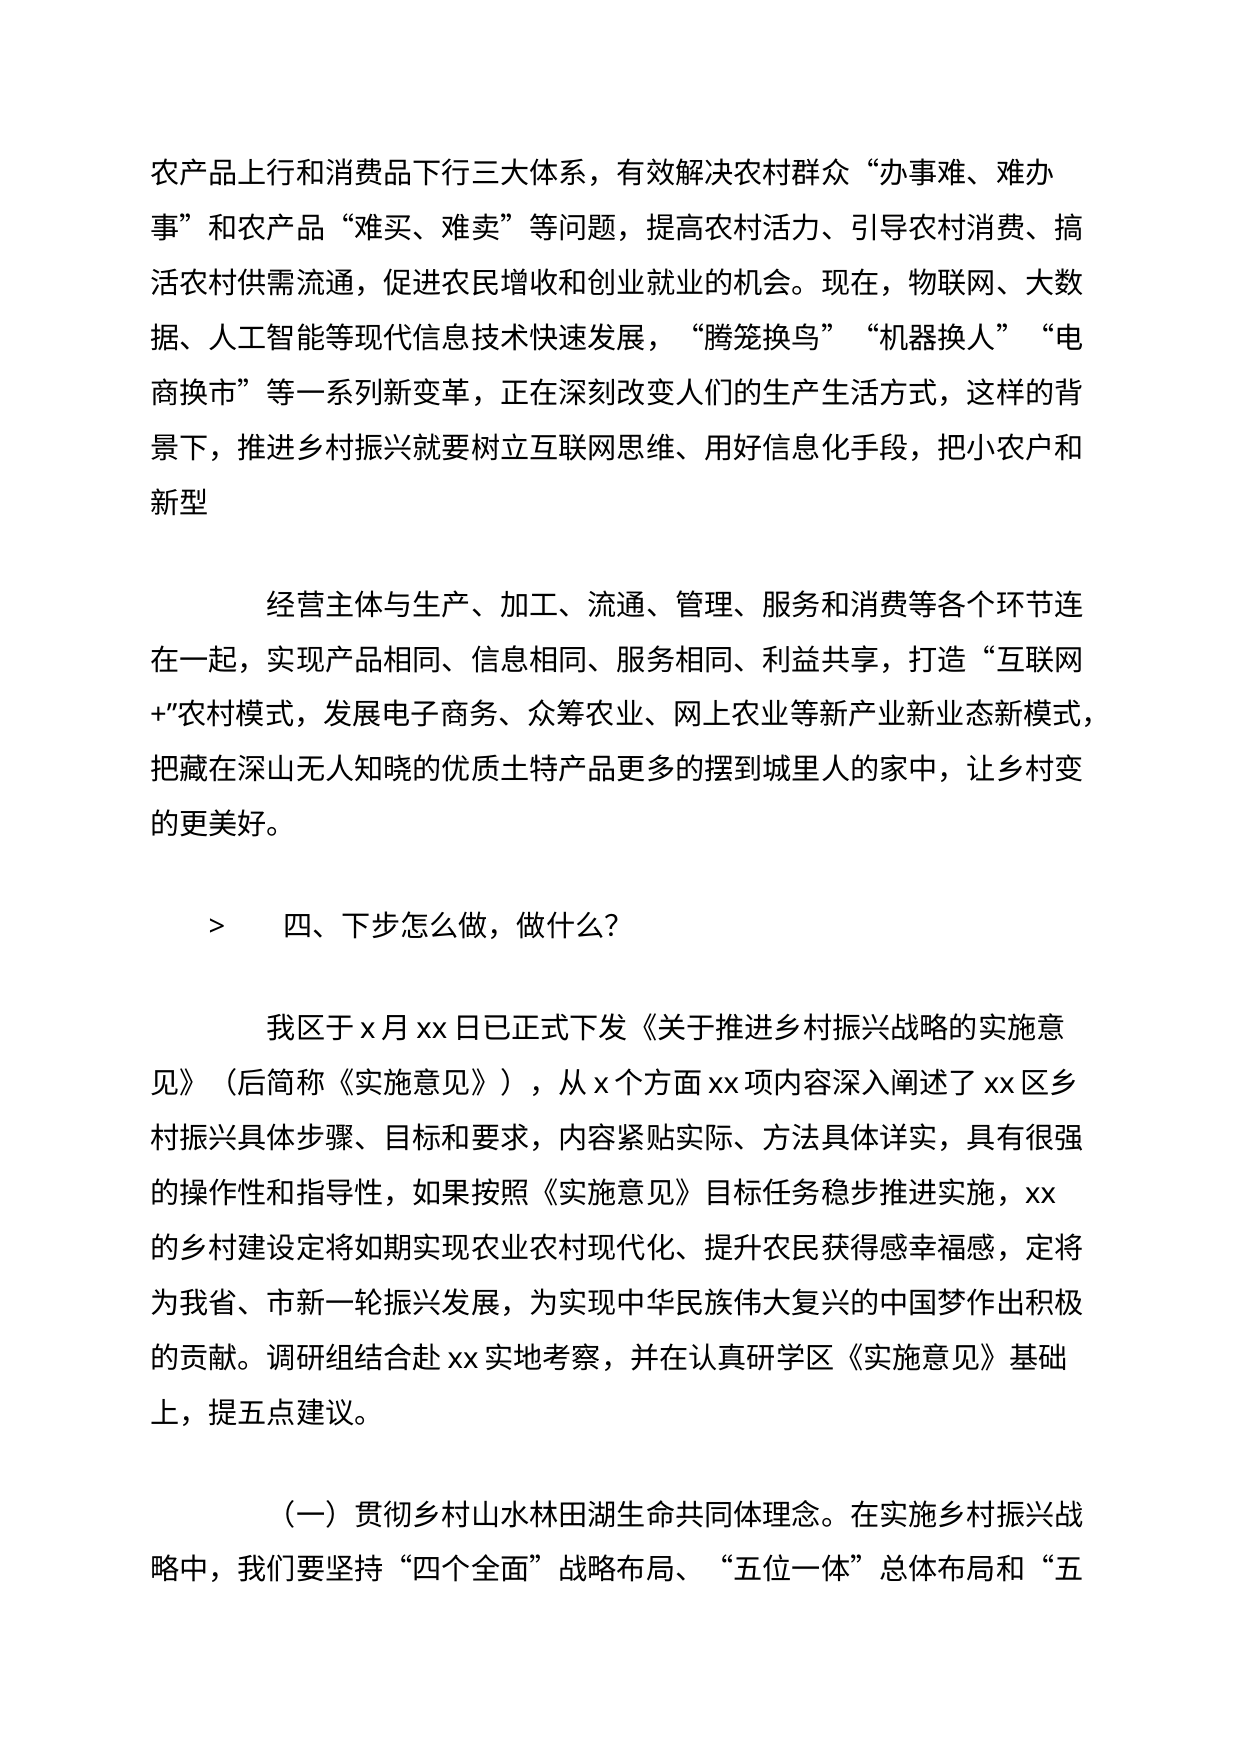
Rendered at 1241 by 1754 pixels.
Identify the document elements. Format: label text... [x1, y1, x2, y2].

text 经营主体与生产、加工、流通、管理、服务和消费等各个环节连在一起，实现产品相同、信息相同、服务相同、利益共享，打造“互联网+”农村模式，发展电子商务、众筹农业、网上农业等新产业新业态新模式，把藏在深山无人知晓的优质土特产品更多的摆到城里人的家中，让乡村变的更美好。 [150, 581, 1090, 843]
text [150, 1491, 1090, 1588]
text > 四、下步怎么做，做什么？ [150, 903, 1090, 945]
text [150, 150, 1090, 522]
text 我区于x月xx日已正式下发《关于推进乡村振兴战略的实施意见》（后简称《实施意见》），从x个方面xx项内容深入阐述了xx区乡村振兴具体步骤、目标和要求，内容紧贴实际、方法具体详实，具有很强的操作性和指导性，如果按照《实施意见》目标任务稳步推进实施，xx的乡村建设定将如期实现农业农村现代化、提升农民获得感幸福感，定将为我省、市新一轮振兴发展，为实现中华民族伟大复兴的中国梦作出积极的贡献。调研组结合赴xx实地考察，并在认真研学区《实施意见》基础上，提五点建议。 [150, 1004, 1090, 1432]
